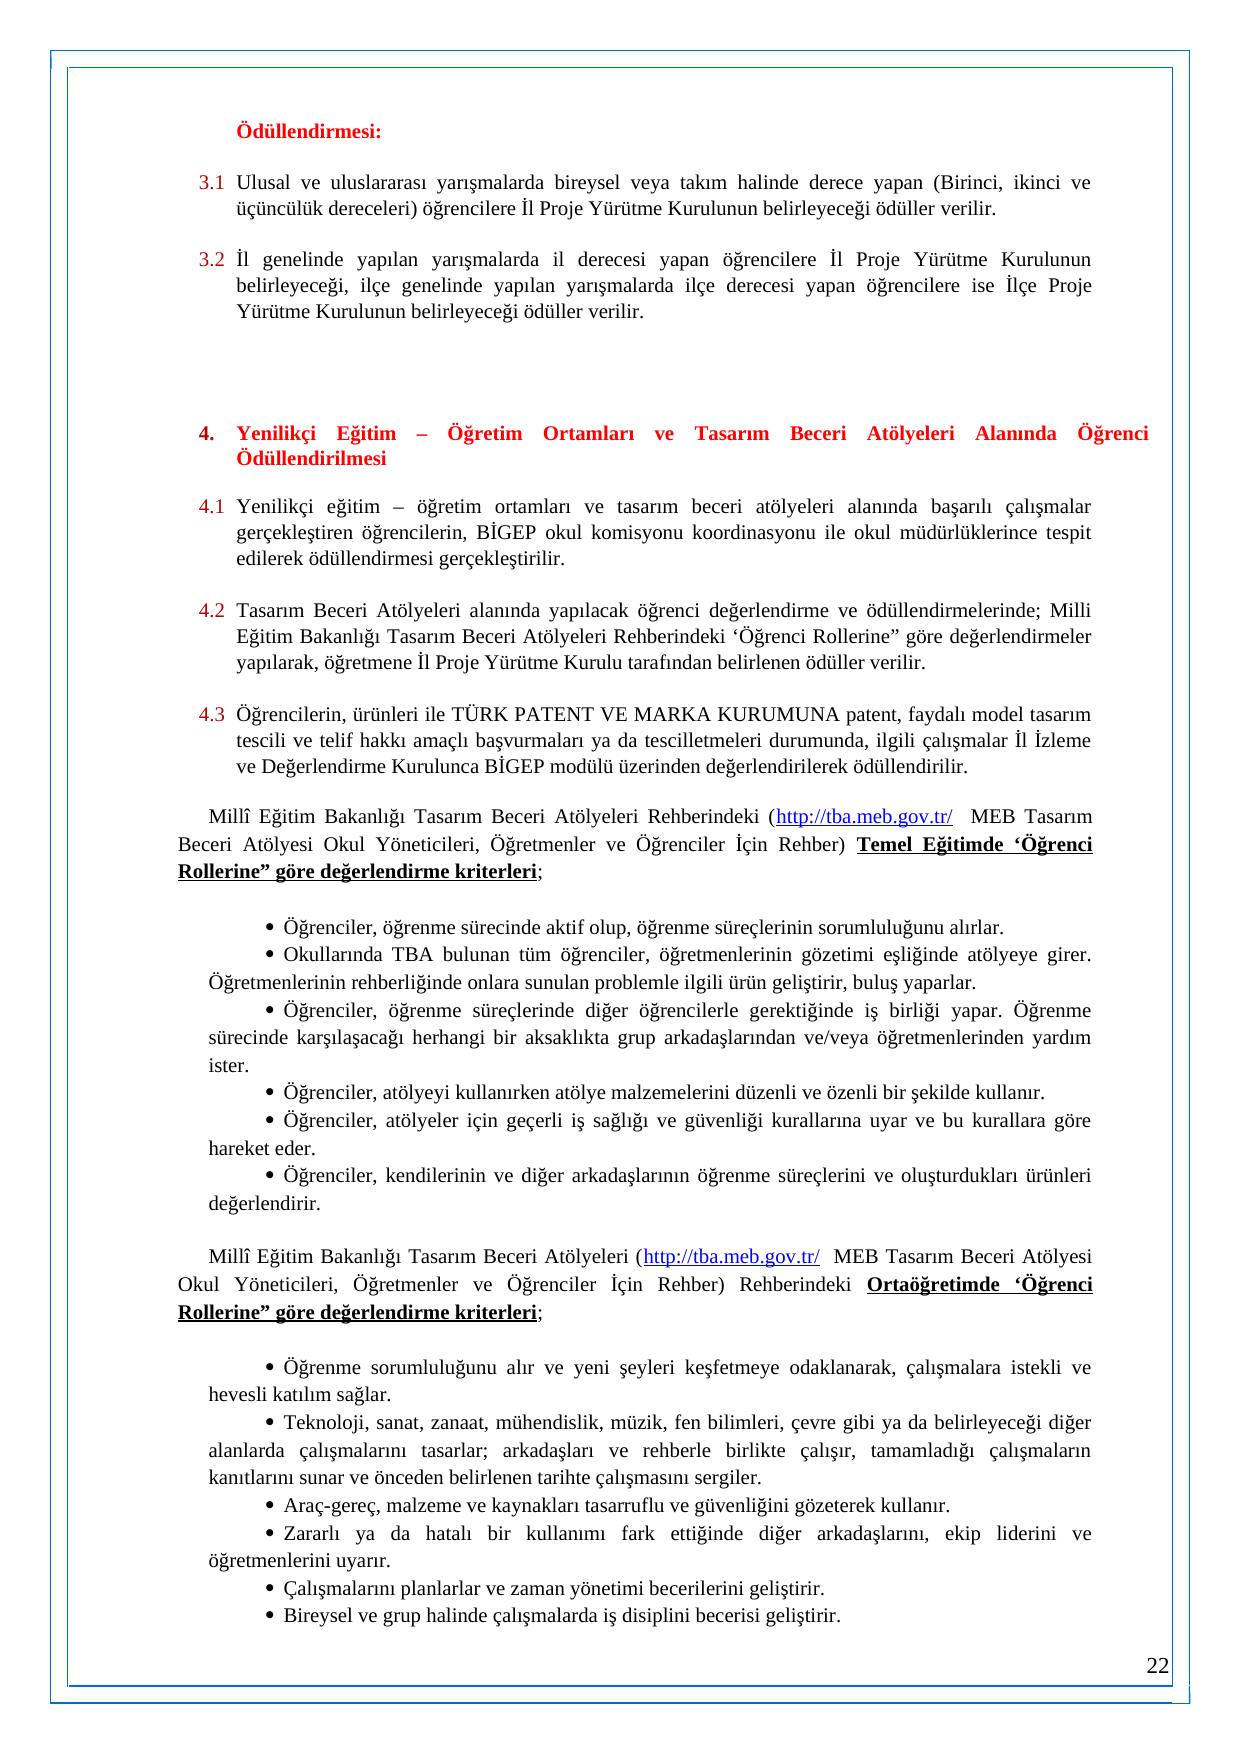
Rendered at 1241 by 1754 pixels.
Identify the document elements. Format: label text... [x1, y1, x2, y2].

list Öğrenme sorumluluğunu alır ve yeni şeyleri keşfetmeye odaklanarak, çalışmalara istekli ve hevesli katılım sağlar. [208, 1355, 1093, 1406]
list Teknoloji, sanat, zanaat, mühendislik, müzik, fen bilimleri, çevre gibi ya da belirleyeceği diğer alanlarda çalışmalarını tasarlar; arkadaşları ve rehberle birlikte çalışır, tamamladığı çalışmaların kanıtlarını sunar ve önceden belirlenen tarihte çalışmasını sergiler. [208, 1410, 1093, 1489]
list Yenilikçi Eğitim – Öğretim Ortamları ve Tasarım Beceri Atölyeleri Alanında Öğrenci Ödüllendirilmesi [199, 421, 1151, 469]
list Ulusal ve uluslararası yarışmalarda bireysel veya takım halinde derece yapan (Birinci, ikinci ve üçüncülük dereceleri) öğrencilere İl Proje Yürütme Kurulunun belirleyeceği ödüller verilir. [199, 170, 1092, 219]
list Öğrenciler, kendilerinin ve diğer arkadaşlarının öğrenme süreçlerini ve oluşturdukları ürünleri değerlendirir. [208, 1163, 1093, 1215]
text Ödüllendirmesi: [236, 119, 1151, 143]
list Öğrenciler, atölyeyi kullanırken atölye malzemelerini düzenli ve özenli bir şekilde kullanır. [208, 1080, 1093, 1104]
list Zararlı ya da hatalı bir kullanımı fark ettiğinde diğer arkadaşlarını, ekip liderini ve öğretmenlerini uyarır. [208, 1520, 1093, 1572]
list Öğrencilerin, ürünleri ile TÜRK PATENT VE MARKA KURUMUNA patent, faydalı model tasarım tescili ve telif hakkı amaçlı başvurmaları ya da tescilletmeleri durumunda, ilgili çalışmalar İl İzleme ve Değerlendirme Kurulunca BİGEP modülü üzerinden değerlendirilerek ödüllendirilir. [199, 702, 1093, 778]
list Tasarım Beceri Atölyeleri alanında yapılacak öğrenci değerlendirme ve ödüllendirmelerinde; Milli Eğitim Bakanlığı Tasarım Beceri Atölyeleri Rehberindeki ‘Öğrenci Rollerine” göre değerlendirmeler yapılarak, öğretmene İl Proje Yürütme Kurulu tarafından belirlenen ödüller verilir. [199, 598, 1093, 674]
list Yenilikçi eğitim – öğretim ortamları ve tasarım beceri atölyeleri alanında başarılı çalışmalar gerçekleştiren öğrencilerin, BİGEP okul komisyonu koordinasyonu ile okul müdürlüklerince tespit edilerek ödüllendirmesi gerçekleştirilir. [199, 494, 1093, 569]
list Öğrenciler, atölyeler için geçerli iş sağlığı ve güvenliği kurallarına uyar ve bu kurallara göre hareket eder. [208, 1108, 1093, 1159]
list Öğrenciler, öğrenme süreçlerinde diğer öğrencilerle gerektiğinde iş birliği yapar. Öğrenme sürecinde karşılaşacağı herhangi bir aksaklıkta grup arkadaşlarından ve/veya öğretmenlerinden yardım ister. [208, 997, 1093, 1077]
list Okullarında TBA bulunan tüm öğrenciler, öğretmenlerinin gözetimi eşliğinde atölyeye girer. Öğretmenlerinin rehberliğinde onlara sunulan problemle ilgili ürün geliştirir, buluş yaparlar. [208, 942, 1093, 994]
list İl genelinde yapılan yarışmalarda il derecesi yapan öğrencilere İl Proje Yürütme Kurulunun belirleyeceği, ilçe genelinde yapılan yarışmalarda ilçe derecesi yapan öğrencilere ise İlçe Proje Yürütme Kurulunun belirleyeceği ödüller verilir. [199, 247, 1093, 323]
text Millî Eğitim Bakanlığı Tasarım Beceri Atölyeleri (http://tba.meb.gov.tr/ MEB Tasarım Beceri Atölyesi Okul Yöneticileri, Öğretmenler ve Öğrenciler İçin Rehber) Rehberindeki Ortaöğretimde ‘Öğrenci Rollerine” göre değerlendirme kriterleri; [178, 1244, 1093, 1324]
text Millî Eğitim Bakanlığı Tasarım Beceri Atölyeleri Rehberindeki (http://tba.meb.gov.tr/ MEB Tasarım Beceri Atölyesi Okul Yöneticileri, Öğretmenler ve Öğrenciler İçin Rehber) Temel Eğitimde ‘Öğrenci Rollerine” göre değerlendirme kriterleri; [178, 804, 1093, 883]
list Çalışmalarını planlarlar ve zaman yönetimi becerilerini geliştirir. [208, 1576, 1093, 1600]
list Öğrenciler, öğrenme sürecinde aktif olup, öğrenme süreçlerinin sorumluluğunu alırlar. [208, 915, 1093, 939]
list Araç-gereç, malzeme ve kaynakları tasarruflu ve güvenliğini gözeterek kullanır. [208, 1493, 1093, 1517]
list Bireysel ve grup halinde çalışmalarda iş disiplini becerisi geliştirir. [208, 1603, 1093, 1627]
